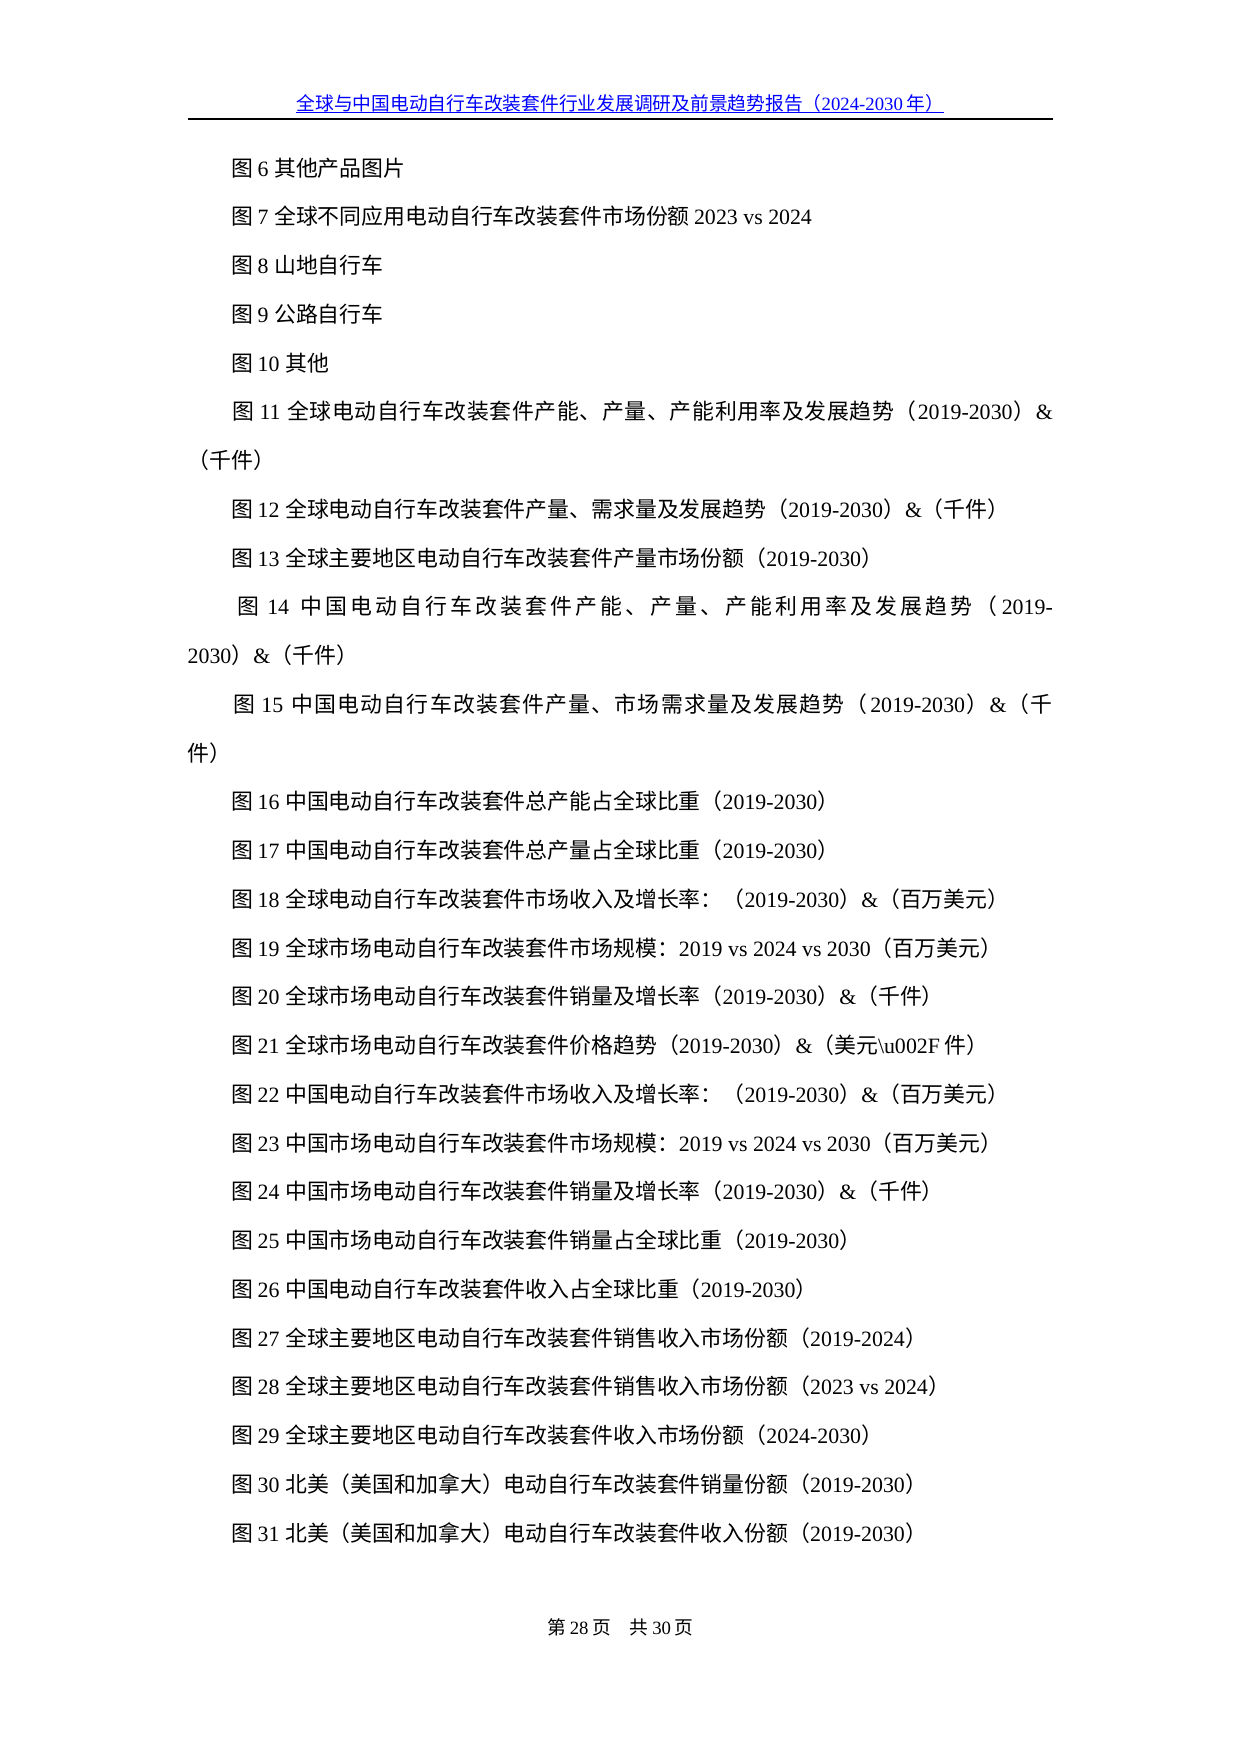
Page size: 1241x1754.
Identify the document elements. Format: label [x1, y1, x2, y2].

text [187, 150, 1053, 1548]
